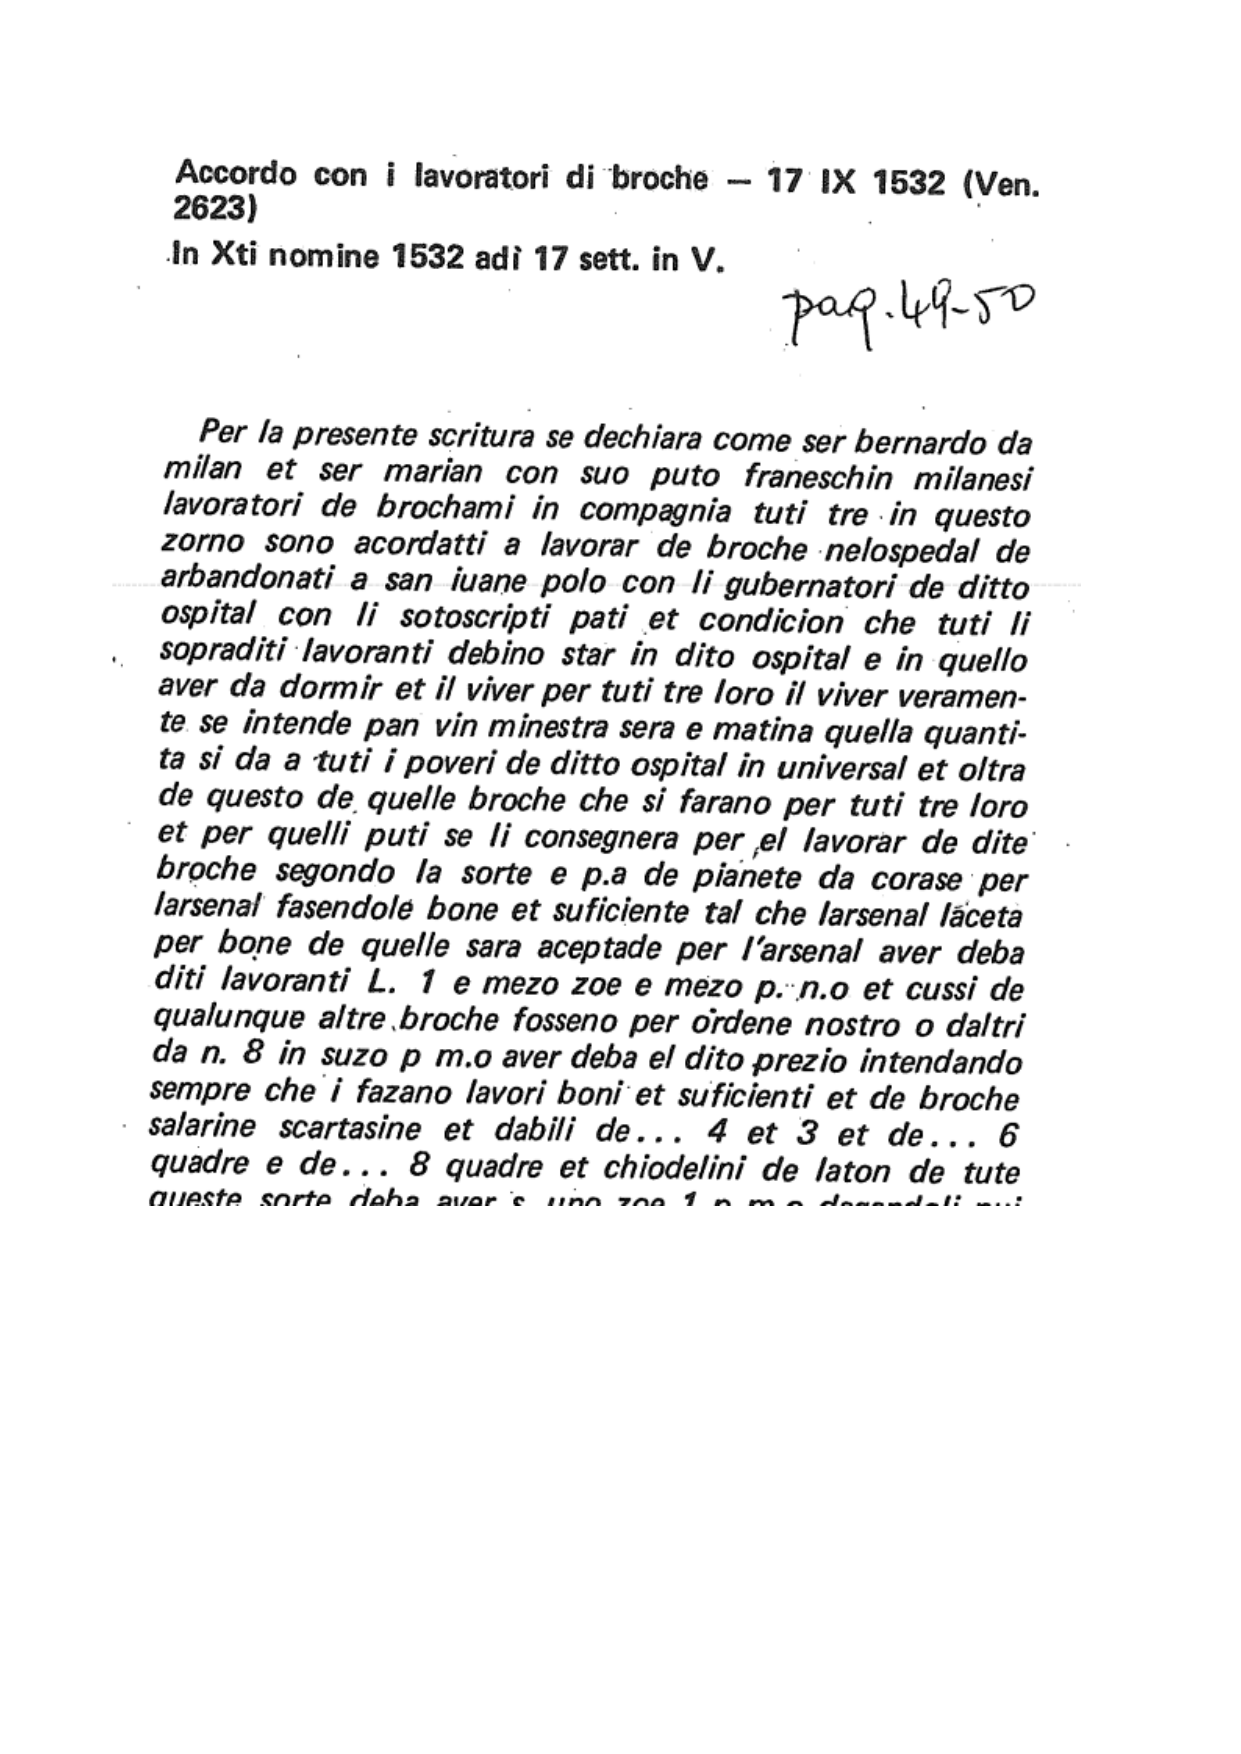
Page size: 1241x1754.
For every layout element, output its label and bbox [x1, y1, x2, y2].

picture [112, 147, 1081, 1206]
